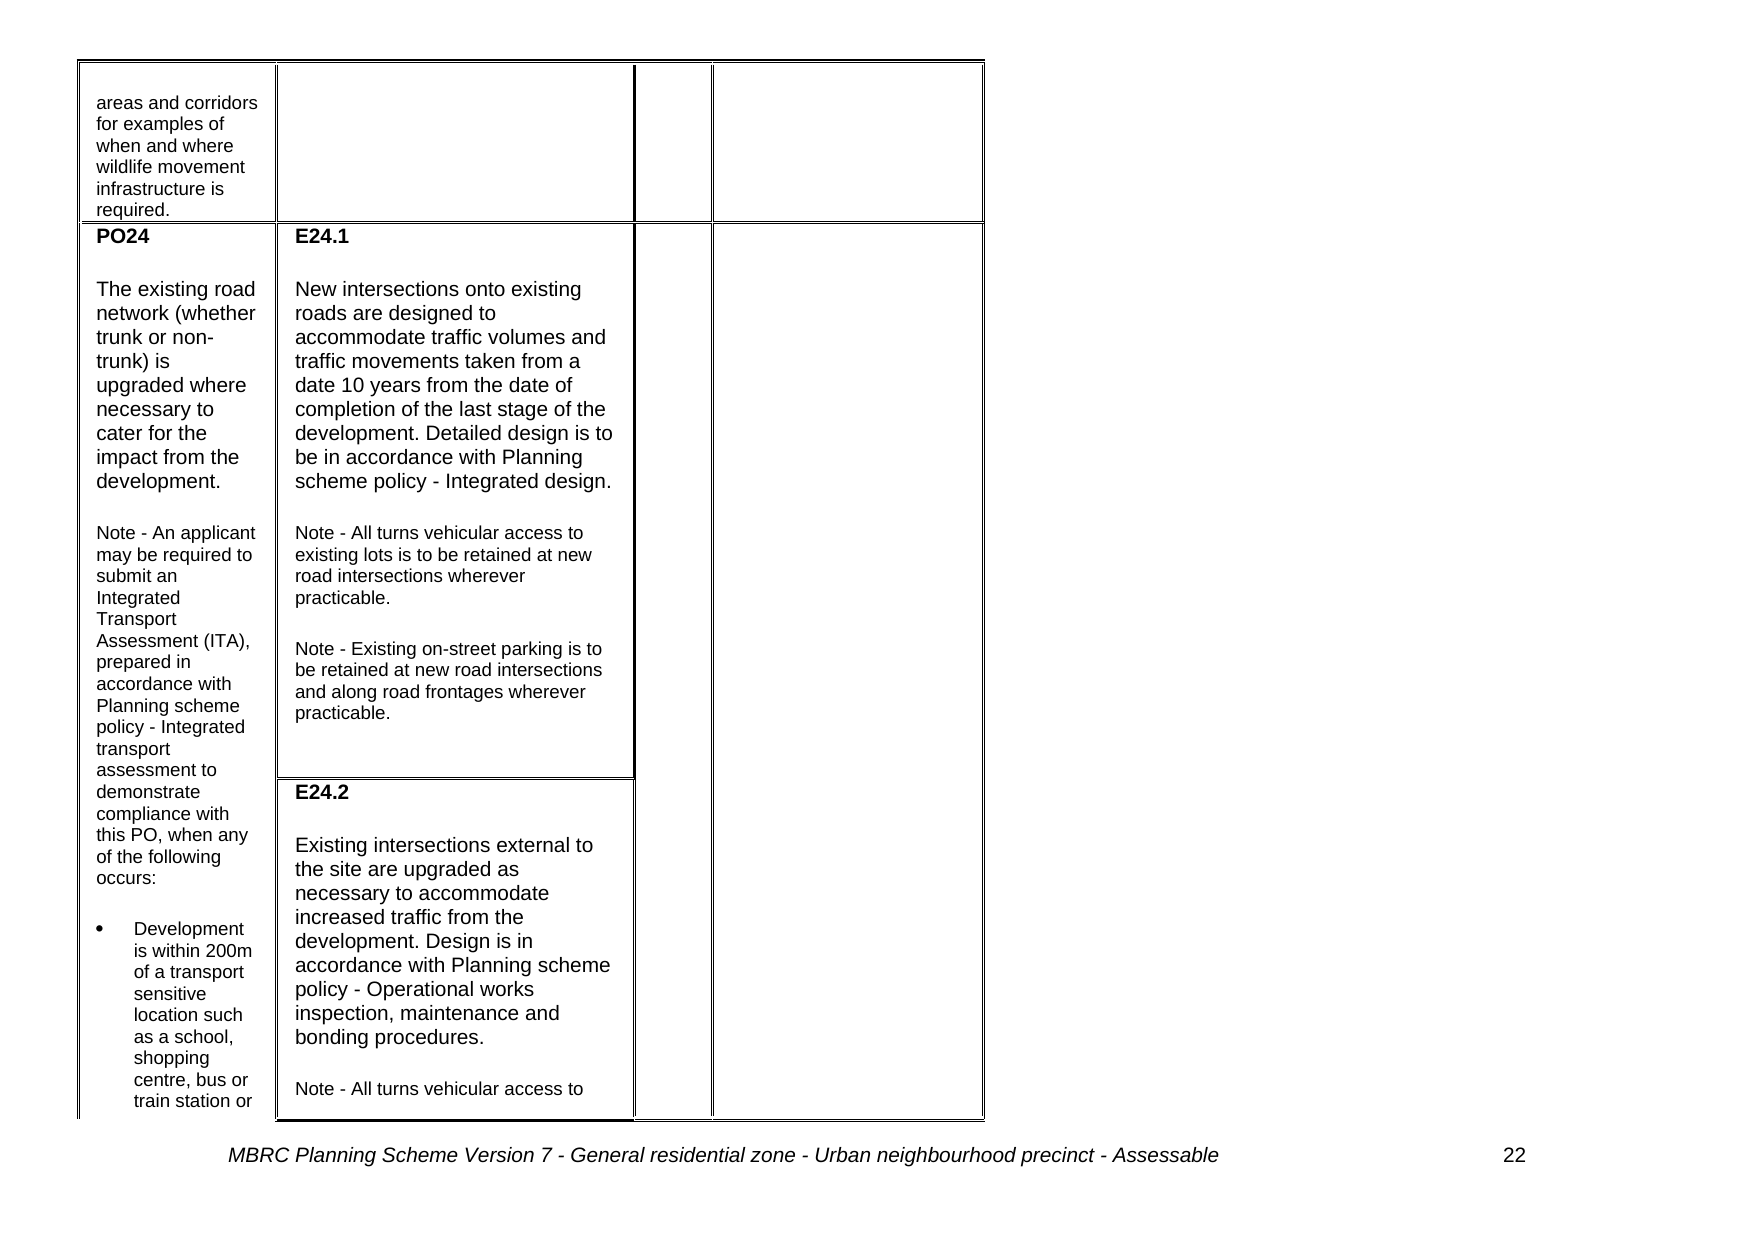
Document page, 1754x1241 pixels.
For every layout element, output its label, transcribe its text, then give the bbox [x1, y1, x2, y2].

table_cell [277, 780, 634, 1119]
table_cell [713, 224, 983, 1119]
table_cell E24.1 New intersections onto existing roads are designed to accommodate traffic volumes and traffic movements taken from a date 10 years from the date of completion of the last stage of the development. Detailed design is to be in accordance with Planning scheme policy - Integrated design. Note - All turns vehicular access to existing lots is to be retained at new road intersections wherever practicable. Note - Existing on-street parking is to be retained at new road intersections and along road frontages wherever practicable. [278, 224, 633, 777]
table_cell PO24 The existing road network (whether trunk or non-trunk) is upgraded where necessary to cater for the impact from the development. Note - An applicant may be required to submit an Integrated Transport Assessment (ITA), prepared in accordance with Planning scheme policy - Integrated transport assessment to demonstrate compliance with this PO, when any of the following occurs: Development is within 200m of a transport sensitive location such as a school, shopping centre, bus or train station or a large generator of pedestrian or vehicular traffic; Forecast traffic to/from the development exceeds 5% of the two way flow on the adjoining road or intersection in the morning or afternoon transport peak within 10 years of the development completion; Development access onto a sub arterial, or arterial road or within 100m of a signalised intersection; Residential development greater than 50 lots or dwellings; Offices greater than 4,000m² Gross Floor Area (GFA); Retail activities including Hardware and trade supplies, Showroom, Shop or Shopping centre greater than 1,000m² GFA; Warehouses and Industry greater than 6,000m² GFA; On-site carpark greater than 100 spaces; Development has a trip generation rate of 100 vehicles or more within the peak hour; Development which dissects or significantly impacts on an environmental area or an environmental corridor. The ITA is to review the development’s impact upon the external road network for the period of 10 years from completion of the development. The ITA is to provide sufficient information for determining the impact and the type and extent of any ameliorative works required to cater for the additional traffic. The ITA must include a future structural road layout of adjoining properties that will form part of this catchment and road connecting to these properties. The ITA is to assess the ultimate developed catchment’s impacts and necessary ameliorative works, and the works or contribution required by the applicant as identified in the study. Note - The road network is mapped on Overlay map - Road hierarchy. Note - The primary and secondary active transport network is mapped on Overlay map - Active transport. [78, 221, 277, 1119]
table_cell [80, 63, 277, 221]
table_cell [277, 63, 634, 221]
table_cell [634, 63, 712, 221]
table_cell [713, 63, 983, 221]
table_cell [634, 224, 712, 1119]
